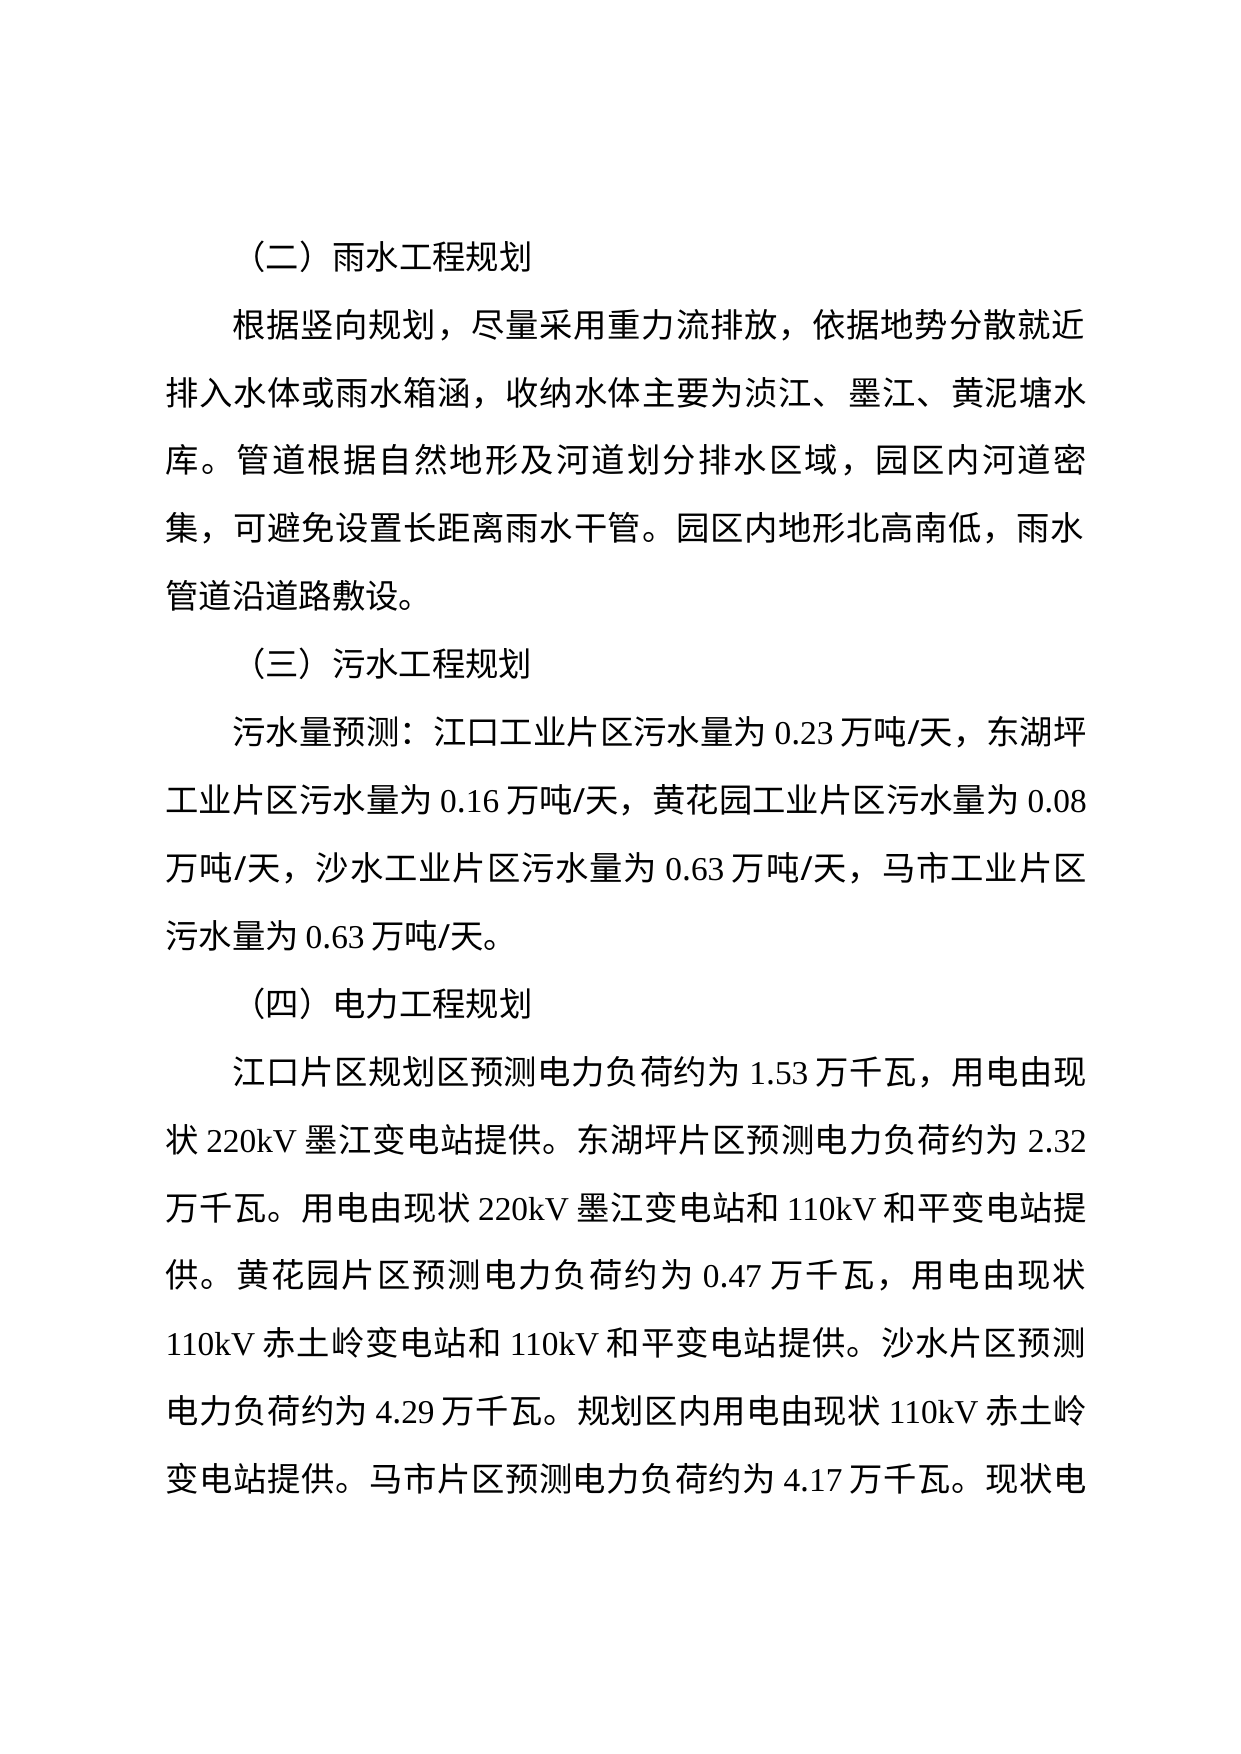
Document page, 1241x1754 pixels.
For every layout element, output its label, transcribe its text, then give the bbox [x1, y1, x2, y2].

text （二）雨水工程规划 [165, 221, 1087, 289]
text 污水量预测：江口工业片区污水量为0.23万吨/天，东湖坪工业片区污水量为0.16万吨/天，黄花园工业片区污水量为0.08万吨/天，沙水工业片区污水量为0.63万吨/天，马市工业片区污水量为0.63万吨/天。 [165, 696, 1087, 968]
text （四）电力工程规划 [165, 968, 1087, 1036]
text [165, 1036, 1087, 1511]
text 根据竖向规划，尽量采用重力流排放，依据地势分散就近排入水体或雨水箱涵，收纳水体主要为浈江、墨江、黄泥塘水库。管道根据自然地形及河道划分排水区域，园区内河道密集，可避免设置长距离雨水干管。园区内地形北高南低，雨水管道沿道路敷设。 [165, 289, 1087, 628]
text （三）污水工程规划 [165, 628, 1087, 696]
